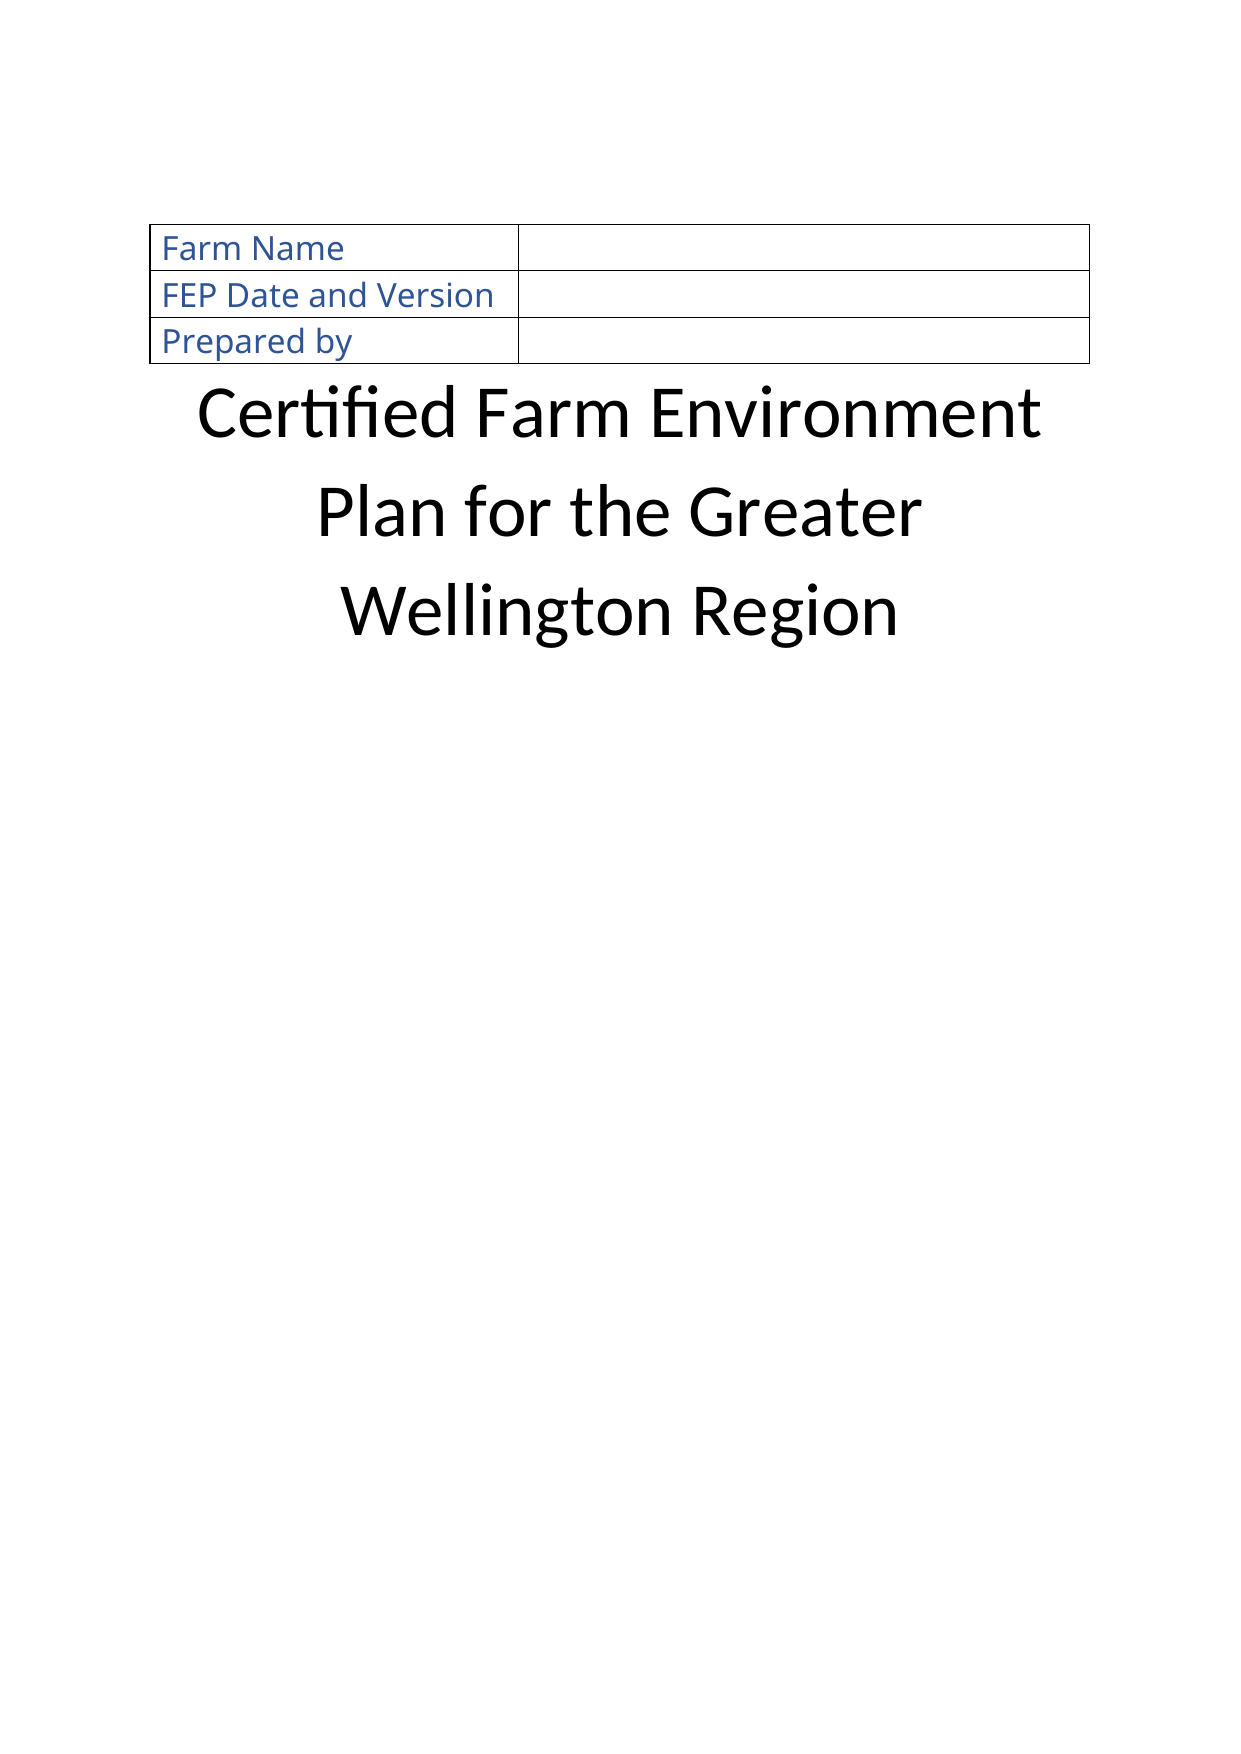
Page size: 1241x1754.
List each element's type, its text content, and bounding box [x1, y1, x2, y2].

table_cell [519, 318, 1089, 363]
table_header Farm Name [151, 225, 518, 270]
table_cell [519, 271, 1089, 317]
table_header [519, 225, 1089, 270]
text Certified Farm Environment Plan for the Greater Wellington Region [150, 364, 1090, 654]
table_cell FEP Date and Version [151, 271, 518, 317]
table_cell Prepared by [151, 318, 518, 363]
